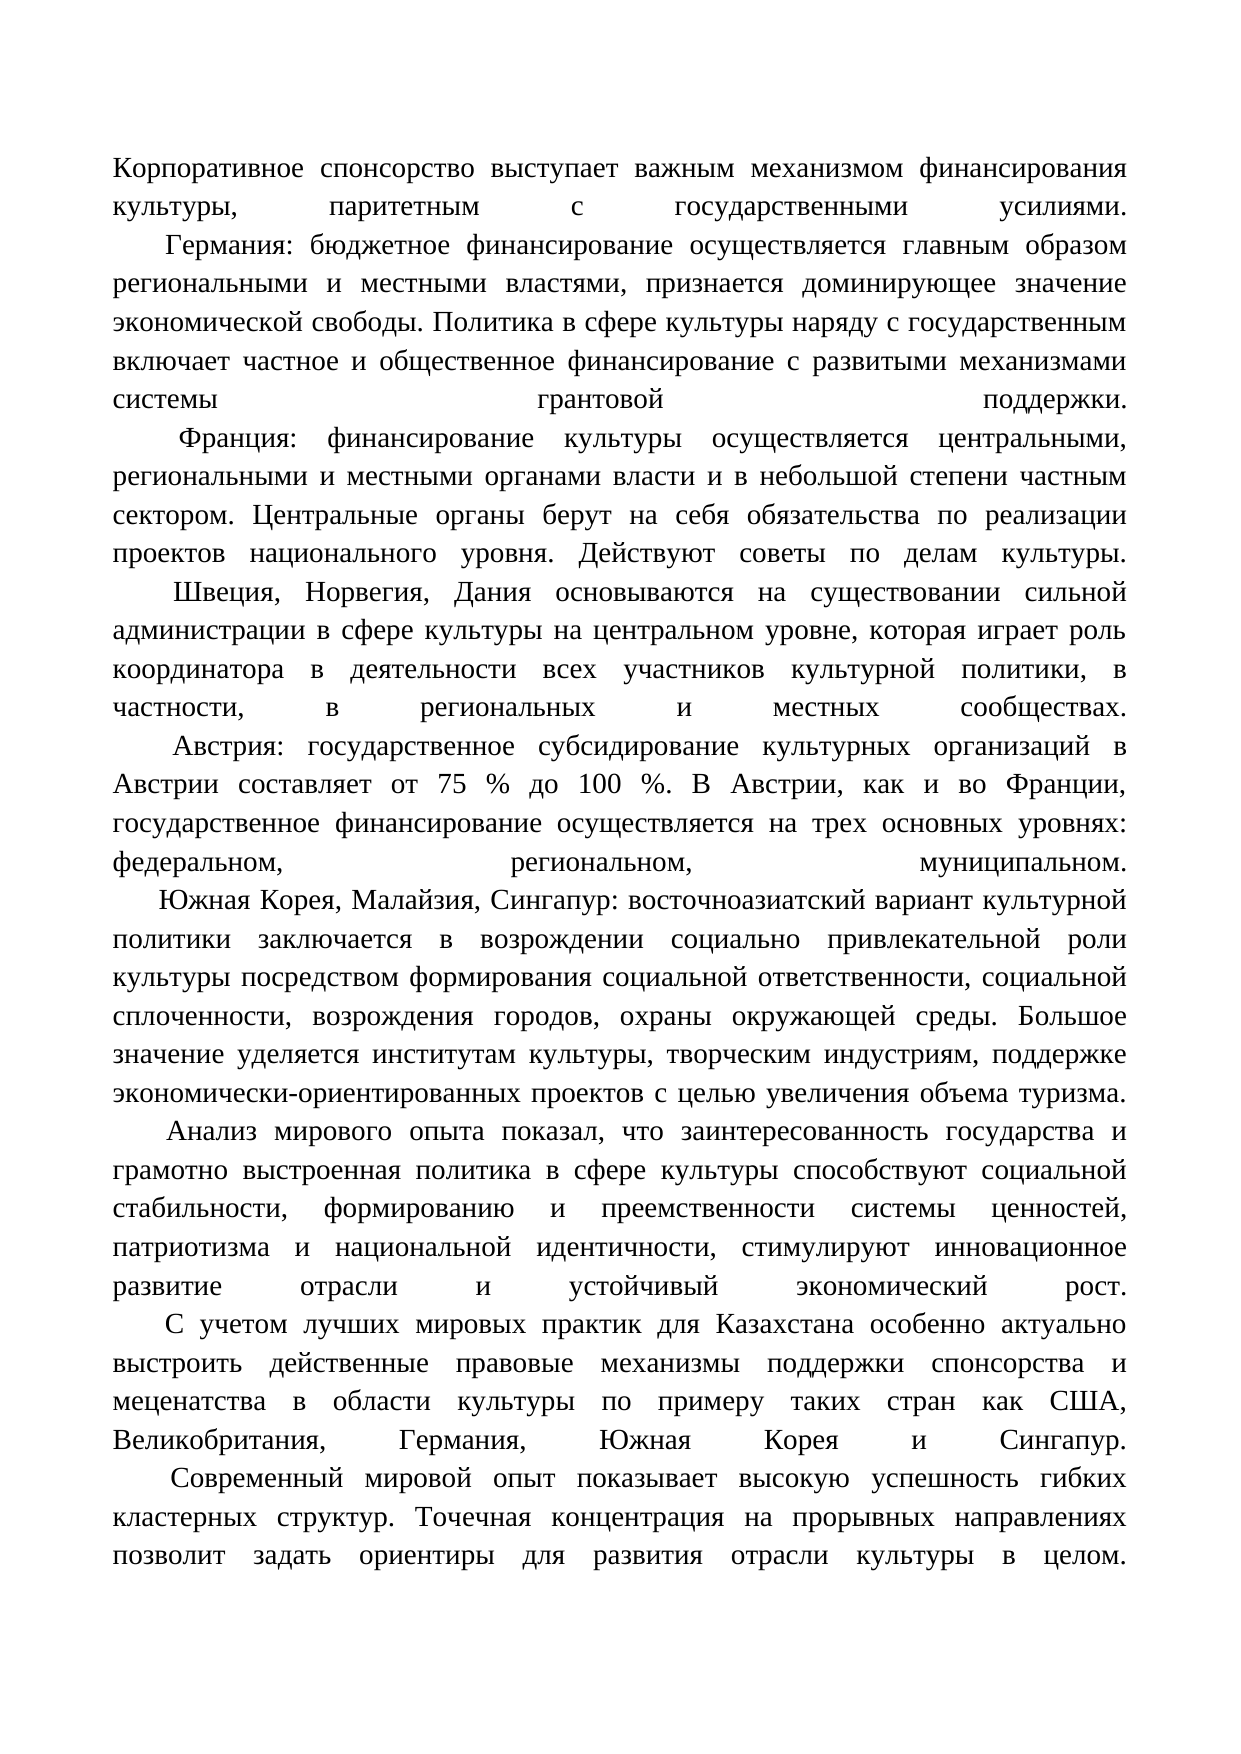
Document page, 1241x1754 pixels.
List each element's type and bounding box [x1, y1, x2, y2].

text [112, 150, 1128, 1571]
